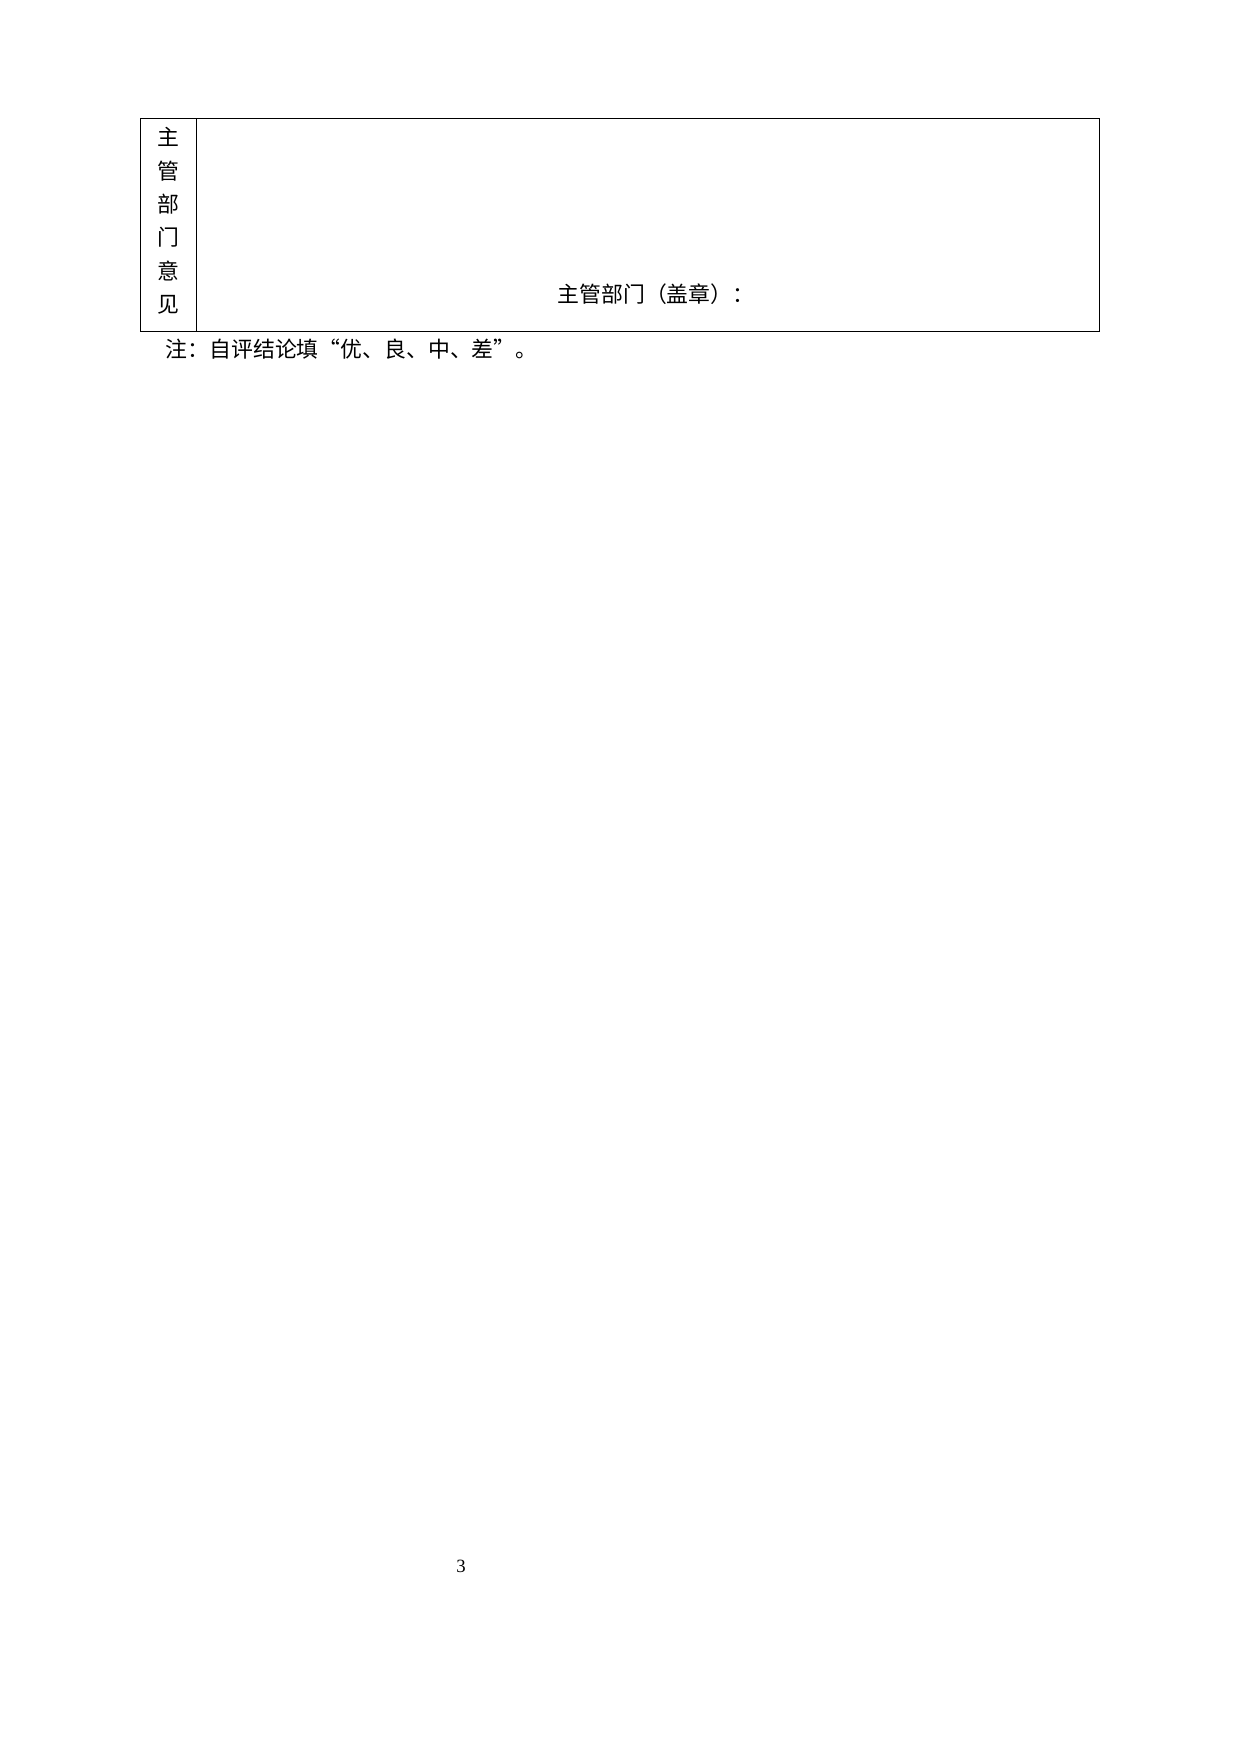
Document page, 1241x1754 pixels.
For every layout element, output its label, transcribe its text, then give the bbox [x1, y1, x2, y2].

text 注：自评结论填“优、良、中、差”。 [165, 332, 1075, 364]
table_cell 主管部门意见 [141, 119, 196, 331]
table_cell 主管部门（盖章）： [197, 119, 1099, 331]
